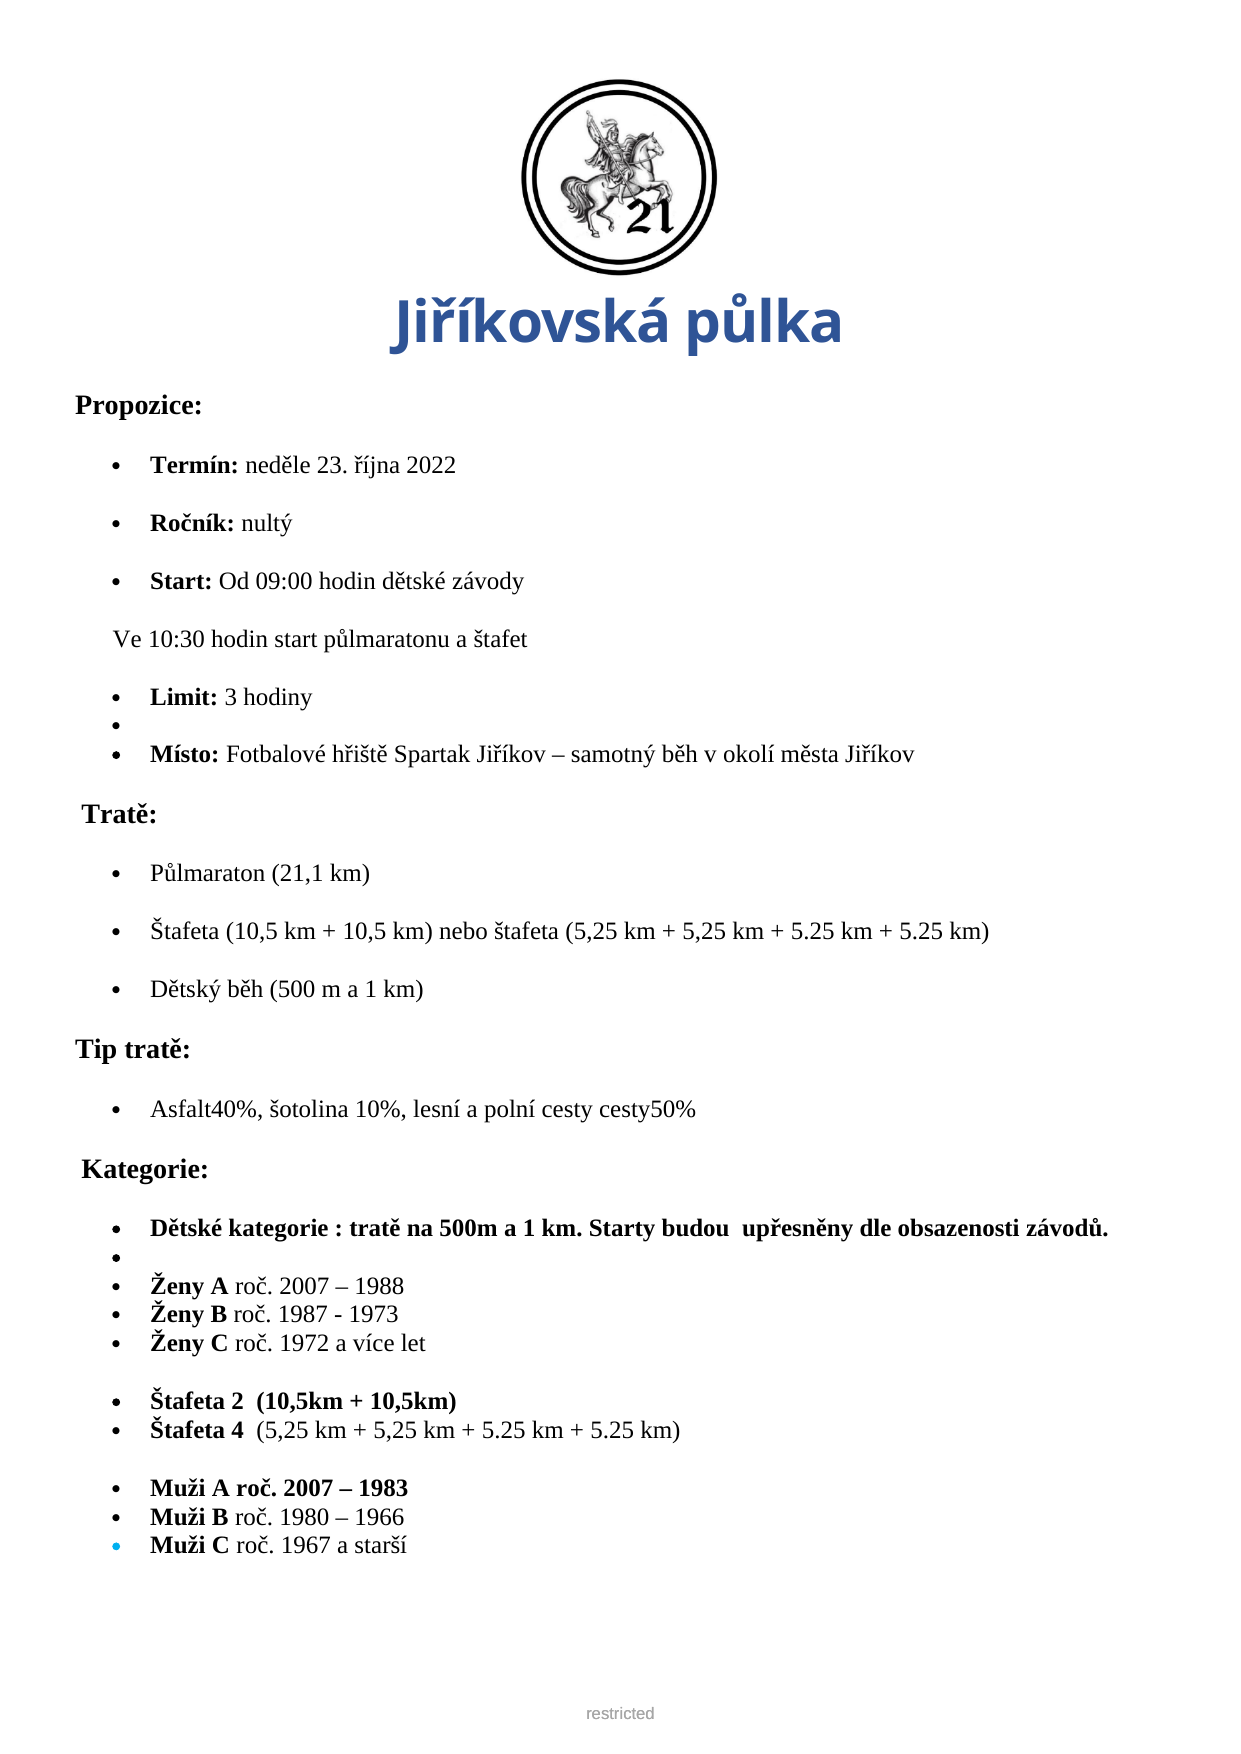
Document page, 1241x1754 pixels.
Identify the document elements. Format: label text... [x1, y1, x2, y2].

list Půlmaraton (21,1 km) [112, 858, 1165, 887]
list Dětský běh (500 m a 1 km) [112, 974, 1165, 1003]
text Kategorie: [75, 1152, 1165, 1184]
text Tip tratě: [75, 1032, 1165, 1065]
text Propozice: [75, 388, 1165, 421]
title Jiříkovská půlka [75, 280, 1165, 359]
list Muži B roč. 1980 – 1966 [112, 1502, 1165, 1530]
list Termín: neděle 23. října 2022 [112, 450, 1165, 479]
list Limit: 3 hodiny [112, 682, 1165, 710]
list Muži A roč. 2007 – 1983 [112, 1473, 1165, 1502]
list Ženy A roč. 2007 – 1988 [112, 1271, 1165, 1299]
list Muži C roč. 1967 a starší [112, 1530, 1165, 1559]
list Štafeta 2 (10,5km + 10,5km) [112, 1386, 1165, 1415]
list Štafeta (10,5 km + 10,5 km) nebo štafeta (5,25 km + 5,25 km + 5.25 km + 5.25 km) [112, 916, 1165, 945]
picture [509, 75, 731, 280]
list Start: Od 09:00 hodin dětské závody [112, 566, 1165, 594]
list Místo: Fotbalové hřiště Spartak Jiříkov – samotný běh v okolí města Jiříkov [112, 739, 1165, 768]
list Asfalt40%, šotolina 10%, lesní a polní cesty cesty50% [112, 1094, 1165, 1123]
list Štafeta 4 (5,25 km + 5,25 km + 5.25 km + 5.25 km) [112, 1415, 1165, 1444]
list Ročník: nultý [112, 508, 1165, 537]
list Dětské kategorie : tratě na 500m a 1 km. Starty budou upřesněny dle obsazenosti závodů. [112, 1213, 1165, 1242]
list Ženy B roč. 1987 - 1973 [112, 1299, 1165, 1328]
text Ve 10:30 hodin start půlmaratonu a štafet [112, 624, 1165, 652]
text Tratě: [75, 797, 1165, 829]
list Ženy C roč. 1972 a více let [112, 1328, 1165, 1357]
